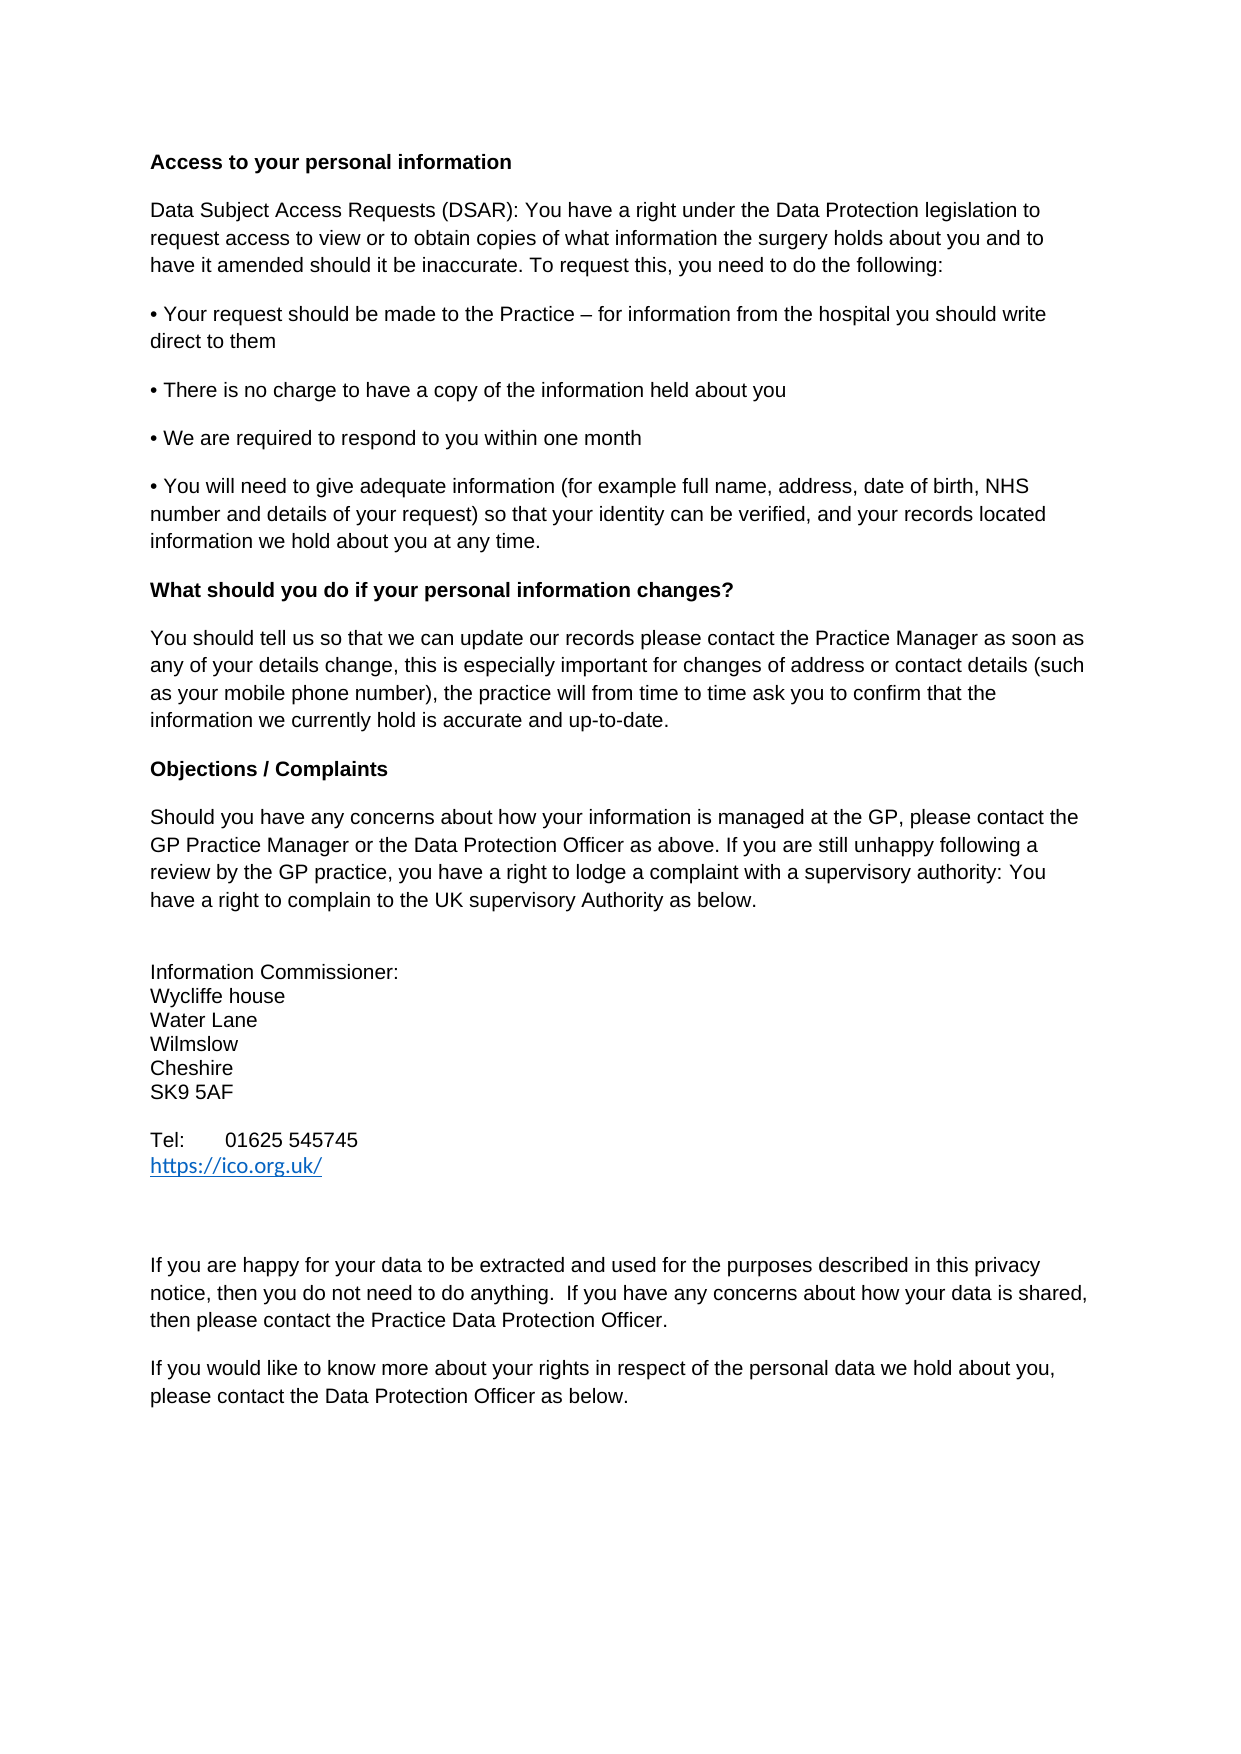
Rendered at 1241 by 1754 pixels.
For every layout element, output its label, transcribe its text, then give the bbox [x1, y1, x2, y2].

text If you would like to know more about your rights in respect of the personal data we hold about you, please contact the Data Protection Officer as below. [150, 1356, 1090, 1408]
text https://ico.org.uk/ [150, 1151, 1090, 1179]
text Should you have any concerns about how your information is managed at the GP, please contact the GP Practice Manager or the Data Protection Officer as above. If you are still unhappy following a review by the GP practice, you have a right to lodge a complaint with a supervisory authority: You have a right to complain to the UK supervisory Authority as below. [150, 805, 1090, 911]
text You should tell us so that we can update our records please contact the Practice Manager as soon as any of your details change, this is especially important for changes of address or contact details (such as your mobile phone number), the practice will from time to time ask you to confirm that the information we currently hold is accurate and up-to-date. [150, 626, 1090, 732]
text • You will need to give adequate information (for example full name, address, date of birth, NHS number and details of your request) so that your identity can be verified, and your records located information we hold about you at any time. [150, 474, 1090, 553]
text Cheshire [150, 1056, 1090, 1079]
text Objections / Complaints [150, 757, 1090, 781]
text Access to your personal information [150, 150, 1090, 174]
text • We are required to respond to you within one month [150, 426, 1090, 450]
text Water Lane [150, 1008, 1090, 1032]
text Tel: 01625 545745 [150, 1127, 1090, 1151]
text If you are happy for your data to be extracted and used for the purposes described in this privacy notice, then you do not need to do anything. If you have any concerns about how your data is shared, then please contact the Practice Data Protection Officer. [150, 1253, 1090, 1332]
text Data Subject Access Requests (DSAR): You have a right under the Data Protection legislation to request access to view or to obtain copies of what information the surgery holds about you and to have it amended should it be inaccurate. To request this, you need to do the following: [150, 198, 1090, 277]
text • There is no charge to have a copy of the information held about you [150, 377, 1090, 401]
text Wycliffe house [150, 984, 1090, 1008]
text Information Commissioner: [150, 960, 1090, 984]
text What should you do if your personal information changes? [150, 577, 1090, 601]
text SK9 5AF [150, 1079, 1090, 1103]
text • Your request should be made to the Practice – for information from the hospital you should write direct to them [150, 302, 1090, 353]
text Wilmslow [150, 1032, 1090, 1056]
